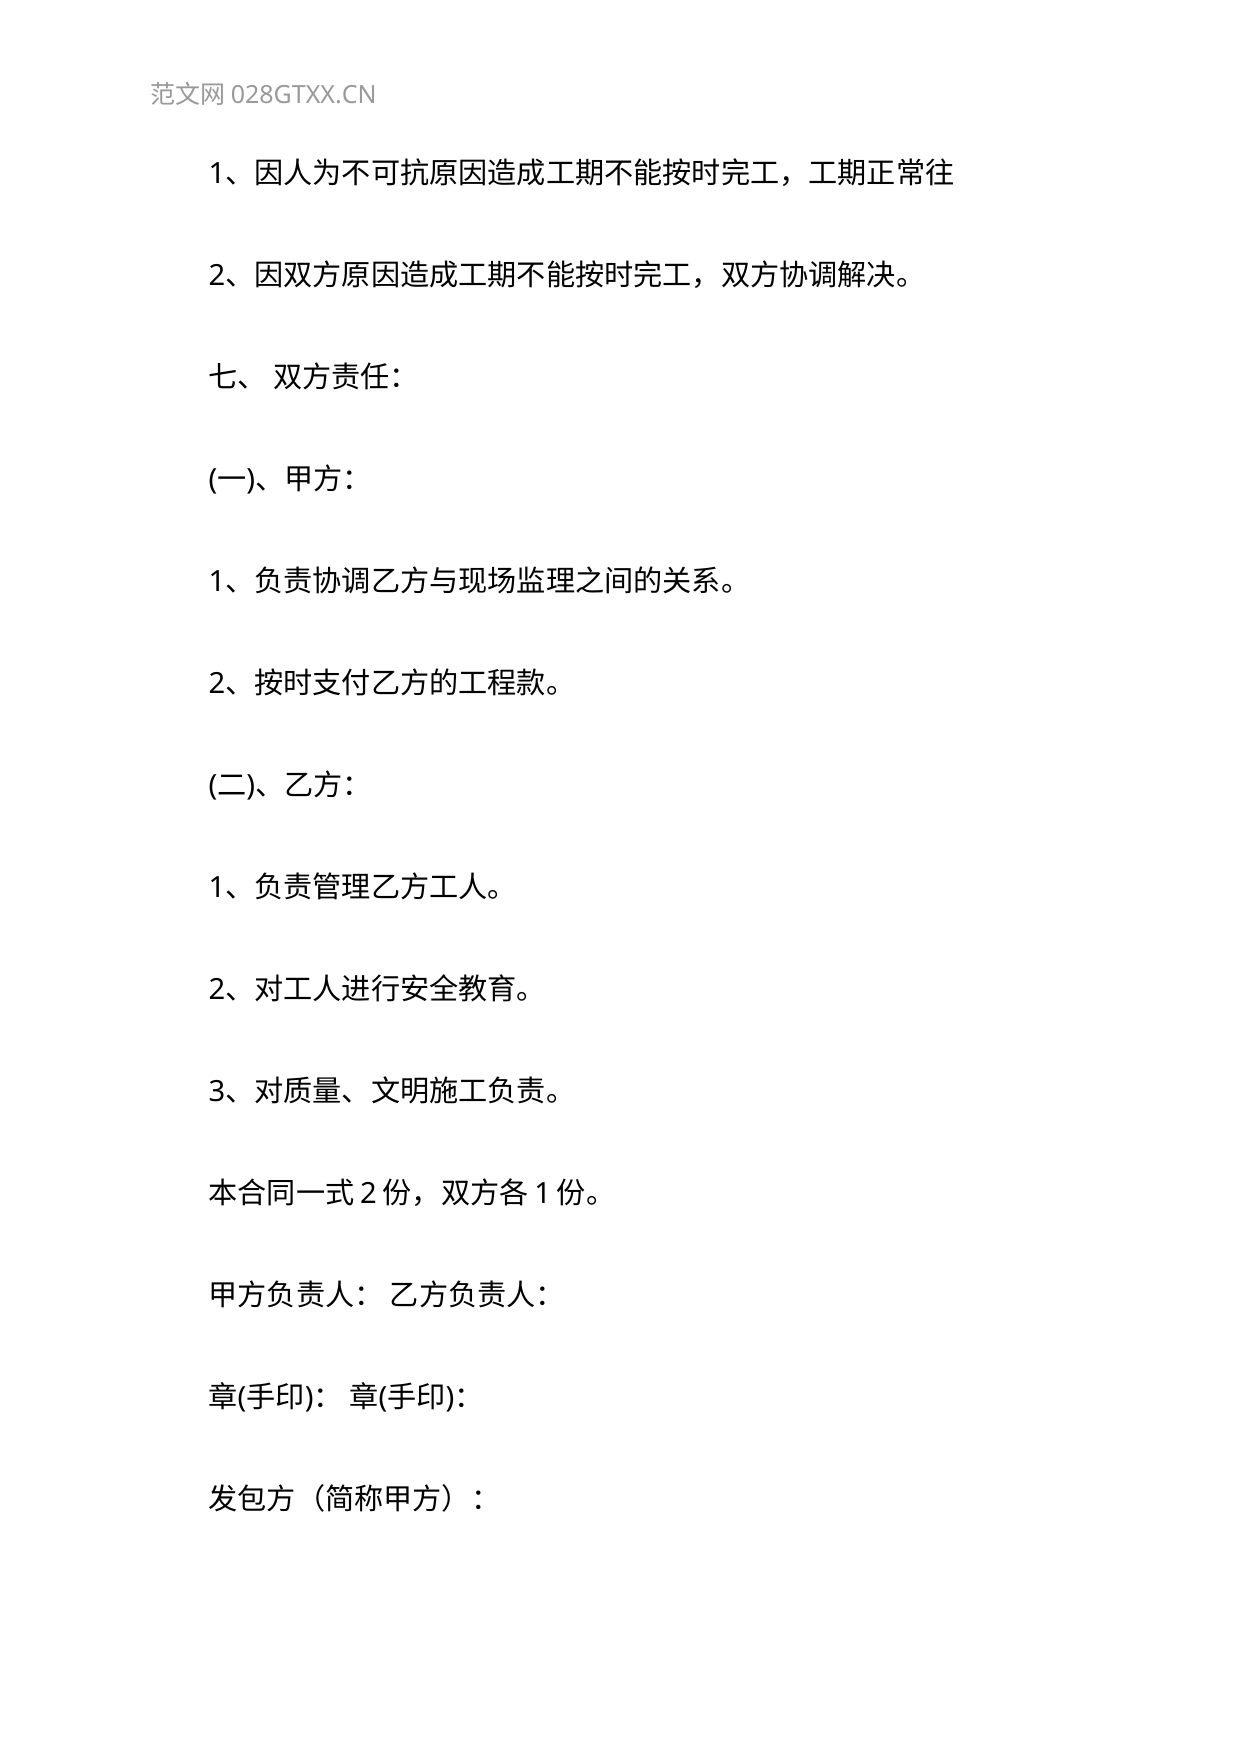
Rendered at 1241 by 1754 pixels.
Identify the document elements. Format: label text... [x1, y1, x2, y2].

text 甲方负责人： 乙方负责人： [150, 1272, 1090, 1314]
text 1、负责管理乙方工人。 [150, 864, 1090, 906]
text 1、负责协调乙方与现场监理之间的关系。 [150, 558, 1090, 600]
text 发包方（简称甲方）： [150, 1475, 1090, 1518]
text 2、按时支付乙方的工程款。 [150, 660, 1090, 702]
text 2、因双方原因造成工期不能按时完工，双方协调解决。 [150, 252, 1090, 294]
text (二)、乙方： [150, 762, 1090, 804]
text 本合同一式2份，双方各1份。 [150, 1169, 1090, 1212]
text (一)、甲方： [150, 456, 1090, 498]
text 2、对工人进行安全教育。 [150, 966, 1090, 1008]
text 1、因人为不可抗原因造成工期不能按时完工，工期正常往 [150, 150, 1090, 192]
text 七、 双方责任： [150, 354, 1090, 396]
text 章(手印)： 章(手印)： [150, 1373, 1090, 1416]
text 3、对质量、文明施工负责。 [150, 1068, 1090, 1110]
